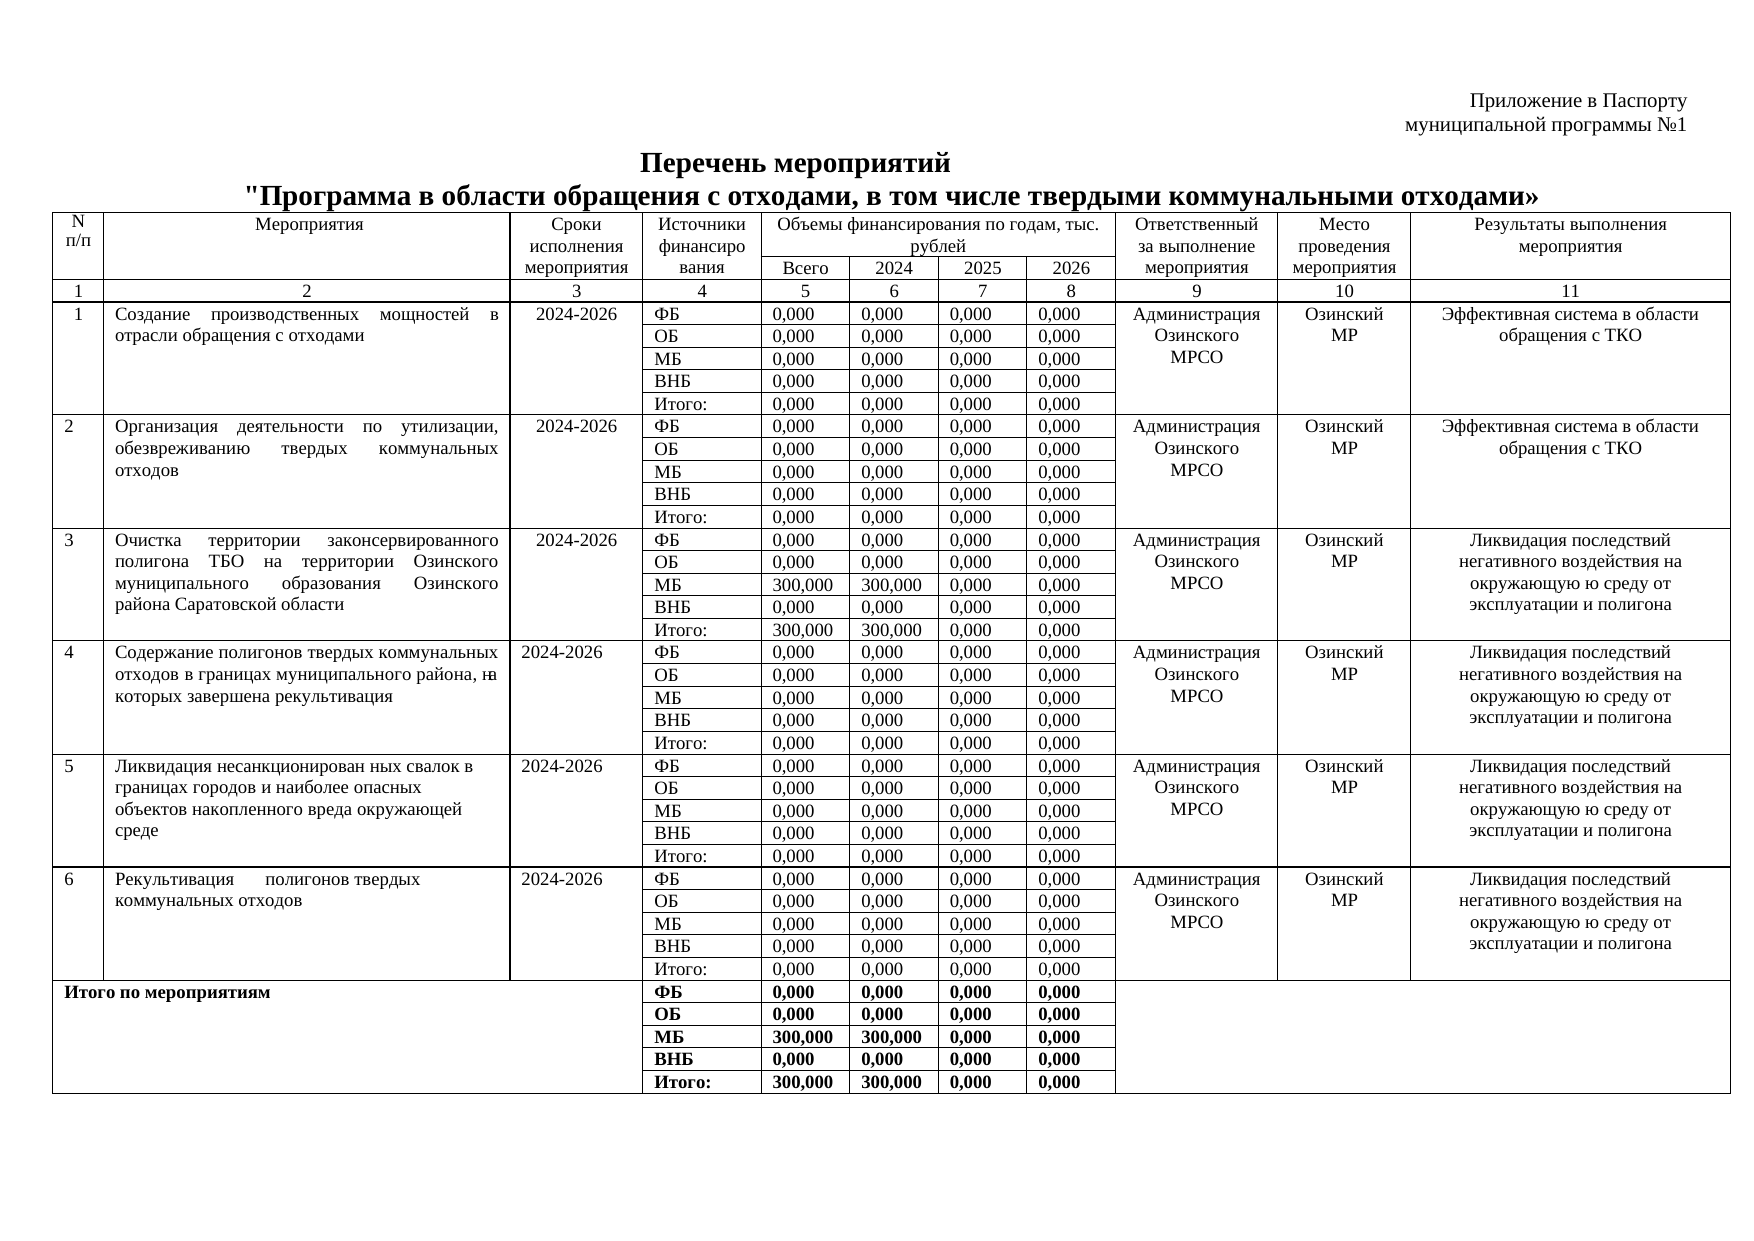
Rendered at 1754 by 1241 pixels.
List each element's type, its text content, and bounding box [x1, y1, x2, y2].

table_cell 6 [53, 868, 103, 979]
table_cell 0,000 [1027, 641, 1115, 663]
table_cell Содержание полигонов твердых коммунальных отходов в границах муниципального района, на которых завершена рекультивация [104, 641, 509, 753]
table_cell ОБ [643, 551, 761, 573]
table_cell 0,000 [939, 755, 1026, 776]
table_cell 0,000 [762, 506, 849, 527]
table_cell 300,000 [850, 1071, 938, 1092]
table_cell Озинский МР [1278, 415, 1410, 527]
table_cell 300,000 [850, 619, 938, 640]
table_cell 0,000 [939, 777, 1026, 799]
table_cell 0,000 [850, 822, 938, 844]
table_cell 2024-2026 [511, 303, 642, 414]
table_cell ВНБ [643, 822, 761, 844]
table_cell 0,000 [762, 755, 849, 776]
table_cell 0,000 [1027, 483, 1115, 505]
table_cell 0,000 [939, 370, 1026, 392]
table_cell 0,000 [762, 393, 849, 414]
table_cell 0,000 [1027, 822, 1115, 844]
table_cell Ликвидация последствий негативного воздействия на окружающую ю среду от эксплуатации и полигона [1411, 529, 1730, 640]
table_cell 0,000 [762, 641, 849, 663]
table_cell 0,000 [1027, 913, 1115, 934]
table_cell 0,000 [1027, 1003, 1115, 1025]
table_cell 2024 [850, 257, 938, 279]
table_cell [1116, 981, 1730, 1092]
table_header Сроки исполнения мероприятия [511, 213, 642, 279]
table_cell 0,000 [762, 596, 849, 618]
table_cell 0,000 [762, 1003, 849, 1025]
table_cell 7 [939, 280, 1026, 301]
table_cell 0,000 [850, 845, 938, 866]
table_cell 0,000 [850, 461, 938, 482]
table_cell 0,000 [762, 913, 849, 934]
table_header N п/п [53, 213, 103, 279]
table_cell 0,000 [1027, 732, 1115, 753]
table_cell 0,000 [1027, 687, 1115, 708]
table_cell 2 [104, 280, 509, 301]
table_cell 0,000 [1027, 506, 1115, 527]
table_cell 0,000 [1027, 868, 1115, 889]
table_cell 0,000 [850, 755, 938, 776]
table_cell 0,000 [939, 325, 1026, 347]
table_cell 3 [53, 529, 103, 640]
table_header Мероприятия [104, 213, 509, 279]
table_cell 0,000 [939, 551, 1026, 573]
table_cell 0,000 [1027, 393, 1115, 414]
table_header Результаты выполнения мероприятия [1411, 213, 1730, 279]
table_cell 0,000 [850, 981, 938, 1002]
table_cell 0,000 [1027, 348, 1115, 369]
table_cell ФБ [643, 641, 761, 663]
table_cell 0,000 [1027, 438, 1115, 459]
table_cell 0,000 [850, 1003, 938, 1025]
table_cell 0,000 [939, 641, 1026, 663]
table_cell 0,000 [1027, 981, 1115, 1002]
table_cell 0,000 [762, 800, 849, 821]
table_cell 0,000 [939, 483, 1026, 505]
table_cell 5 [53, 755, 103, 866]
table_cell Ликвидация несанкционирован ных свалок в границах городов и наиболее опасных объектов накопленного вреда окружающей среде [104, 755, 509, 866]
table_cell 2024-2026 [511, 529, 642, 640]
table_cell Ликвидация последствий негативного воздействия на окружающую ю среду от эксплуатации и полигона [1411, 641, 1730, 753]
table_cell Администрация Озинского МРСО [1116, 755, 1277, 866]
table_cell 2025 [939, 257, 1026, 279]
table_cell ВНБ [643, 596, 761, 618]
text муниципальной программы №1 [96, 112, 1687, 136]
table_cell Организация деятельности по утилизации, обезвреживанию твердых коммунальных отходов [104, 415, 509, 527]
table_cell 300,000 [762, 1026, 849, 1047]
table_cell 0,000 [939, 687, 1026, 708]
table_cell 0,000 [939, 822, 1026, 844]
table_cell МБ [643, 574, 761, 595]
table_cell 11 [1411, 280, 1730, 301]
table_cell 0,000 [850, 415, 938, 437]
table_cell 0,000 [939, 438, 1026, 459]
table_header Объемы финансирования по годам, тыс. рублей [762, 213, 1115, 256]
table_cell ФБ [643, 755, 761, 776]
table_cell 2024-2026 [511, 755, 642, 866]
table_cell Рекультивация полигонов твердых коммунальных отходов [104, 868, 509, 979]
table_cell 0,000 [762, 709, 849, 731]
table_cell 0,000 [1027, 664, 1115, 686]
table_cell Всего [762, 257, 849, 279]
table_header Ответственный за выполнение мероприятия [1116, 213, 1277, 279]
table_cell 0,000 [850, 529, 938, 550]
table_cell 2026 [1027, 257, 1115, 279]
table_cell 0,000 [762, 777, 849, 799]
table_cell 0,000 [1027, 958, 1115, 979]
table_cell 0,000 [850, 483, 938, 505]
table_cell Итого: [643, 732, 761, 753]
table_cell 0,000 [939, 958, 1026, 979]
table_cell 0,000 [762, 868, 849, 889]
table_cell 8 [1027, 280, 1115, 301]
table_cell Ликвидация последствий негативного воздействия на окружающую ю среду от эксплуатации и полигона [1411, 755, 1730, 866]
table_cell 0,000 [850, 393, 938, 414]
table_cell 0,000 [850, 325, 938, 347]
table_cell 0,000 [762, 483, 849, 505]
table_cell Итого: [643, 958, 761, 979]
table_cell Озинский МР [1278, 303, 1410, 414]
table_cell 0,000 [850, 1048, 938, 1070]
table_cell 0,000 [850, 551, 938, 573]
table_cell МБ [643, 913, 761, 934]
table_cell ФБ [643, 415, 761, 437]
table_cell 0,000 [939, 935, 1026, 957]
table_cell 0,000 [762, 529, 849, 550]
table_cell 0,000 [939, 506, 1026, 527]
table_cell 0,000 [850, 687, 938, 708]
table_cell 0,000 [939, 981, 1026, 1002]
table_cell 2 [53, 415, 103, 527]
table_cell Администрация Озинского МРСО [1116, 415, 1277, 527]
table_cell ФБ [643, 529, 761, 550]
table_cell 0,000 [1027, 574, 1115, 595]
table_cell 0,000 [762, 551, 849, 573]
table_cell 0,000 [762, 890, 849, 912]
table_cell ОБ [643, 664, 761, 686]
table_cell ВНБ [643, 935, 761, 957]
table_cell 0,000 [762, 370, 849, 392]
table_cell 2024-2026 [511, 641, 642, 753]
table_cell 0,000 [1027, 303, 1115, 324]
table_cell 0,000 [939, 1026, 1026, 1047]
table_cell 0,000 [939, 1048, 1026, 1070]
table_cell 0,000 [762, 415, 849, 437]
table_cell 0,000 [850, 868, 938, 889]
table_cell 0,000 [939, 461, 1026, 482]
table_cell 300,000 [762, 574, 849, 595]
table_cell 0,000 [939, 1003, 1026, 1025]
table_cell 0,000 [762, 1048, 849, 1070]
table_cell 0,000 [1027, 1071, 1115, 1092]
table_cell ВНБ [643, 1048, 761, 1070]
table_cell Озинский МР [1278, 868, 1410, 979]
list Перечень мероприятий [640, 145, 1687, 178]
table_cell ВНБ [643, 709, 761, 731]
table_cell 0,000 [850, 913, 938, 934]
table_cell 0,000 [939, 1071, 1026, 1092]
table_cell 0,000 [762, 687, 849, 708]
table_cell 0,000 [762, 348, 849, 369]
table_cell 0,000 [762, 438, 849, 459]
table_cell 0,000 [1027, 845, 1115, 866]
table_cell 0,000 [1027, 890, 1115, 912]
table_cell 0,000 [850, 800, 938, 821]
table_cell Ликвидация последствий негативного воздействия на окружающую ю среду от эксплуатации и полигона [1411, 868, 1730, 979]
table_cell Итого: [643, 619, 761, 640]
table_cell 0,000 [1027, 551, 1115, 573]
table_cell 0,000 [850, 348, 938, 369]
table_cell ОБ [643, 1003, 761, 1025]
table_cell 4 [53, 641, 103, 753]
table_cell ОБ [643, 325, 761, 347]
table_cell 0,000 [1027, 370, 1115, 392]
table_cell 0,000 [939, 709, 1026, 731]
table_cell 0,000 [850, 664, 938, 686]
table_cell 0,000 [762, 303, 849, 324]
table_cell 0,000 [762, 958, 849, 979]
table_cell ФБ [643, 981, 761, 1002]
table_cell Озинский МР [1278, 641, 1410, 753]
table_cell 2024-2026 [511, 868, 642, 979]
table_cell 0,000 [939, 393, 1026, 414]
table_cell Итого: [643, 506, 761, 527]
table_cell 0,000 [1027, 1048, 1115, 1070]
table_cell Администрация Озинского МРСО [1116, 868, 1277, 979]
table_cell МБ [643, 800, 761, 821]
table_header Место проведения мероприятия [1278, 213, 1410, 279]
table_cell Итого: [643, 1071, 761, 1092]
table_cell 0,000 [850, 438, 938, 459]
table_cell 0,000 [762, 732, 849, 753]
table_cell 0,000 [939, 348, 1026, 369]
table_cell 0,000 [1027, 777, 1115, 799]
table_cell ВНБ [643, 370, 761, 392]
table_cell 0,000 [939, 415, 1026, 437]
table_cell ОБ [643, 438, 761, 459]
table_cell Итого: [643, 393, 761, 414]
table_cell 0,000 [1027, 709, 1115, 731]
table_cell 0,000 [939, 664, 1026, 686]
table_cell 9 [1116, 280, 1277, 301]
table_header Источники финансирования [643, 213, 761, 279]
text Приложение в Паспорту [96, 87, 1687, 112]
table_cell 10 [1278, 280, 1410, 301]
table_cell МБ [643, 461, 761, 482]
table_cell ФБ [643, 303, 761, 324]
table_cell ОБ [643, 890, 761, 912]
table_cell 300,000 [850, 574, 938, 595]
table_cell 0,000 [850, 506, 938, 527]
table_cell 0,000 [1027, 619, 1115, 640]
table_cell 0,000 [939, 845, 1026, 866]
table_cell 0,000 [939, 732, 1026, 753]
table_cell 6 [850, 280, 938, 301]
table_cell 0,000 [939, 619, 1026, 640]
table_cell 0,000 [1027, 415, 1115, 437]
table_cell Администрация Озинского МРСО [1116, 529, 1277, 640]
table_cell ВНБ [643, 483, 761, 505]
table_cell 0,000 [850, 890, 938, 912]
text "Программа в области обращения с отходами, в том числе твердыми коммунальными отходами» [96, 178, 1687, 212]
table_cell 0,000 [762, 981, 849, 1002]
table_cell 300,000 [762, 619, 849, 640]
table_cell 0,000 [1027, 935, 1115, 957]
table_cell 0,000 [1027, 755, 1115, 776]
table_cell 0,000 [850, 596, 938, 618]
table_cell 0,000 [939, 596, 1026, 618]
table_cell 0,000 [762, 845, 849, 866]
table_cell 0,000 [850, 777, 938, 799]
table_cell Создание производственных мощностей в отрасли обращения с отходами [104, 303, 509, 414]
table_cell 0,000 [762, 822, 849, 844]
table_cell 0,000 [1027, 325, 1115, 347]
table_cell 0,000 [850, 958, 938, 979]
table_cell 0,000 [939, 529, 1026, 550]
table_cell Озинский МР [1278, 755, 1410, 866]
table_cell Эффективная система в области обращения с ТКО [1411, 415, 1730, 527]
table_cell 0,000 [762, 461, 849, 482]
table_cell 0,000 [1027, 1026, 1115, 1047]
table_cell 0,000 [850, 303, 938, 324]
table_cell ФБ [643, 868, 761, 889]
table_cell 0,000 [939, 574, 1026, 595]
table_cell МБ [643, 348, 761, 369]
table_cell 300,000 [850, 1026, 938, 1047]
table_cell 4 [643, 280, 761, 301]
table_cell 0,000 [850, 732, 938, 753]
table_cell 0,000 [762, 935, 849, 957]
table_cell Очистка территории законсервированного полигона ТБО на территории Озинского муниципального образования Озинского района Саратовской области [104, 529, 509, 640]
table_cell 0,000 [1027, 461, 1115, 482]
table_cell Администрация Озинского МРСО [1116, 303, 1277, 414]
table_cell 3 [511, 280, 642, 301]
table_cell 0,000 [1027, 596, 1115, 618]
table_cell 0,000 [850, 370, 938, 392]
table_cell 0,000 [939, 303, 1026, 324]
table_cell Эффективная система в области обращения с ТКО [1411, 303, 1730, 414]
table_cell Озинский МР [1278, 529, 1410, 640]
table_cell 0,000 [939, 868, 1026, 889]
table_cell 1 [53, 280, 103, 301]
table_cell МБ [643, 1026, 761, 1047]
table_cell Итого по мероприятиям [53, 981, 642, 1092]
table_cell Итого: [643, 845, 761, 866]
table_cell МБ [643, 687, 761, 708]
table_cell Администрация Озинского МРСО [1116, 641, 1277, 753]
table_cell 0,000 [850, 709, 938, 731]
table_cell ОБ [643, 777, 761, 799]
table_cell 0,000 [1027, 800, 1115, 821]
table_cell 0,000 [1027, 529, 1115, 550]
table_cell 300,000 [762, 1071, 849, 1092]
table_cell 0,000 [762, 325, 849, 347]
table_cell 2024-2026 [511, 415, 642, 527]
table_cell 0,000 [850, 935, 938, 957]
table_cell 5 [762, 280, 849, 301]
table_cell 0,000 [939, 890, 1026, 912]
table_cell 0,000 [939, 913, 1026, 934]
table_cell 0,000 [939, 800, 1026, 821]
table_cell 0,000 [850, 641, 938, 663]
table_cell 0,000 [762, 664, 849, 686]
table_cell 1 [53, 303, 103, 414]
